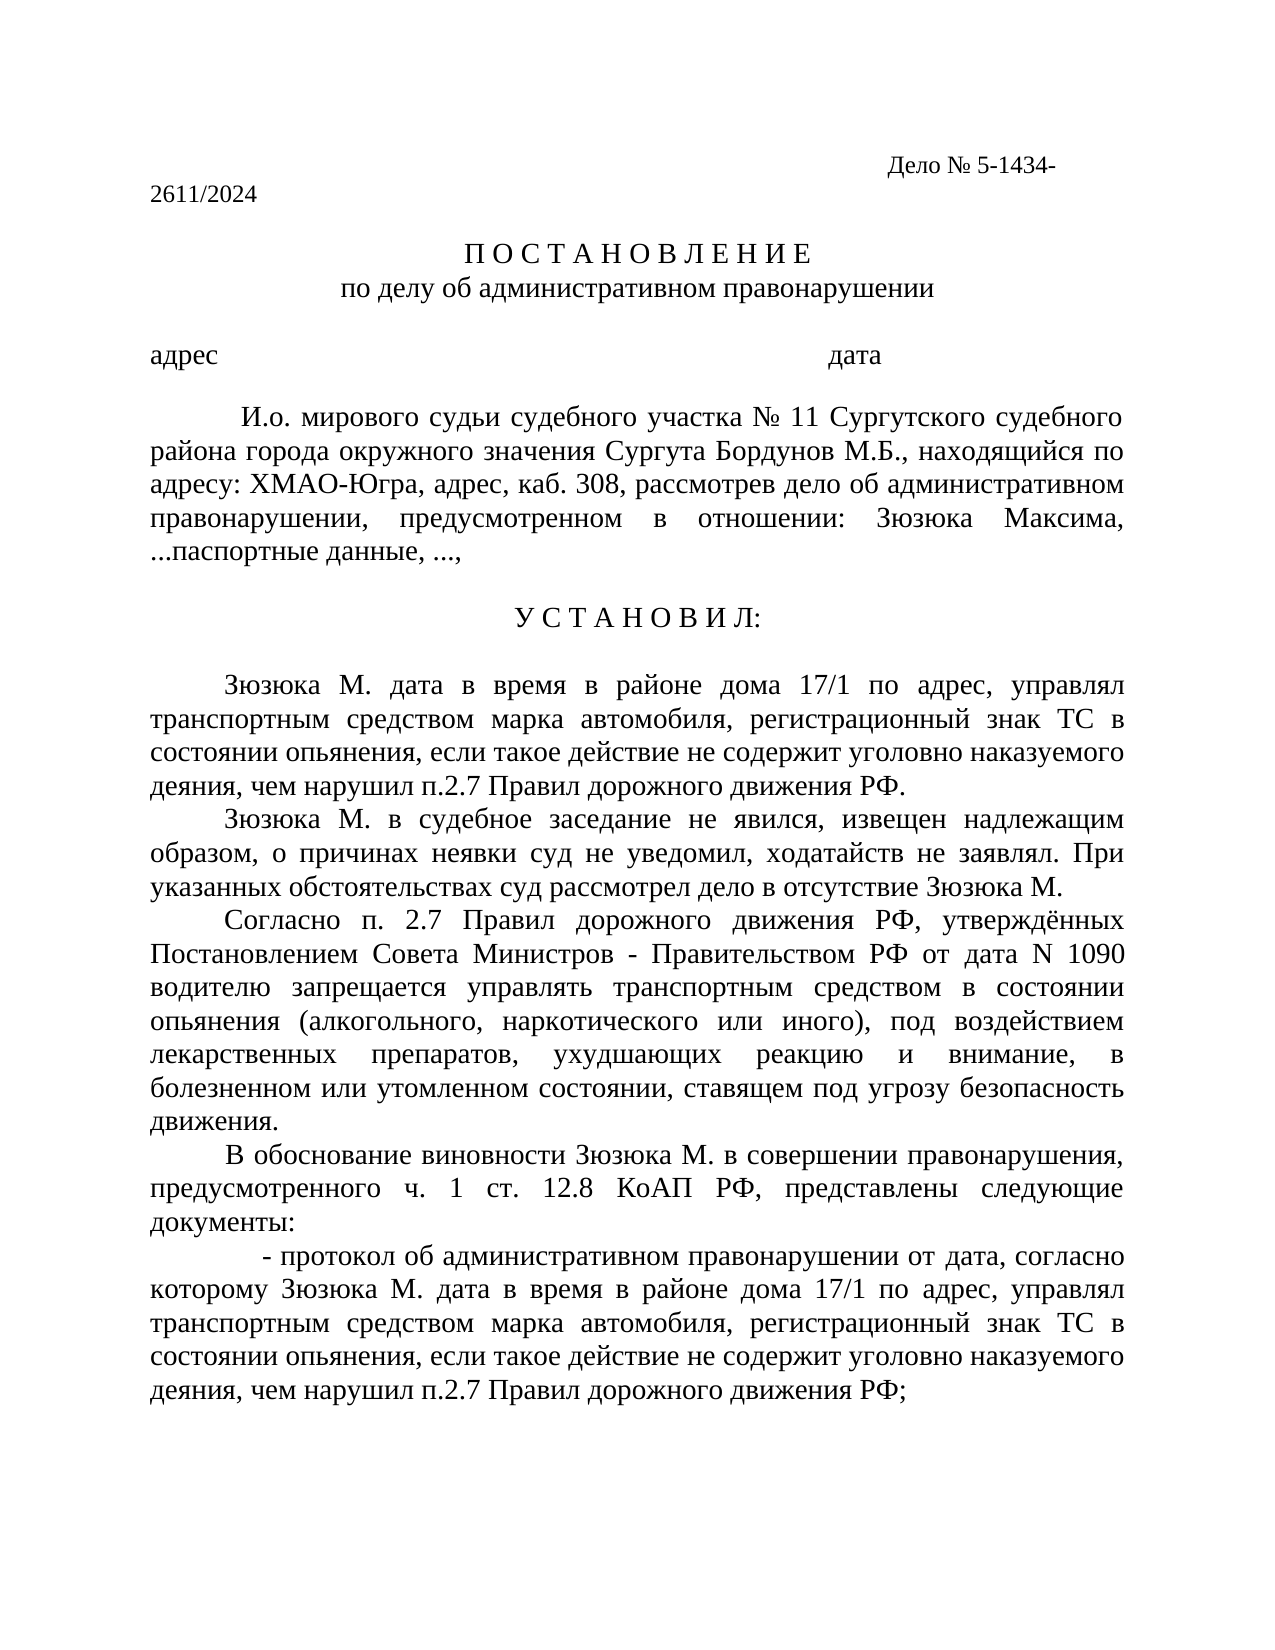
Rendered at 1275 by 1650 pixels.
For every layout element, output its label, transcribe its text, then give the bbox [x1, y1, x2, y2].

text Согласно п. 2.7 Правил дорожного движения РФ, утверждённых Постановлением Совета Министров - Правительством РФ от дата N 1090 водителю запрещается управлять транспортным средством в состоянии опьянения (алкогольного, наркотического или иного), под воздействием лекарственных препаратов, ухудшающих реакцию и внимание, в болезненном или утомленном состоянии, ставящем под угрозу безопасность движения. [150, 902, 1125, 1137]
text адрес дата [150, 337, 1125, 370]
text И.о. мирового судьи судебного участка № 11 Сургутского судебного района города окружного значения Сургута Бордунов М.Б., находящийся по адресу: ХМАО-Югра, адрес, каб. 308, рассмотрев дело об административном правонарушении, предусмотренном в отношении: Зюзюка Максима, ...паспортные данные, ..., [150, 399, 1125, 567]
text Зюзюка М. дата в время в районе дома 17/1 по адрес, управлял транспортным средством марка автомобиля, регистрационный знак ТС в состоянии опьянения, если такое действие не содержит уголовно наказуемого деяния, чем нарушил п.2.7 Правил дорожного движения РФ. [150, 667, 1125, 802]
text У С Т А Н О В И Л: [150, 600, 1125, 634]
text по делу об административном правонарушении [150, 270, 1125, 303]
text В обоснование виновности Зюзюка М. в совершении правонарушения, предусмотренного ч. 1 ст. 12.8 КоАП РФ, представлены следующие документы: [150, 1137, 1125, 1238]
text - протокол об административном правонарушении от дата, согласно которому Зюзюка М. дата в время в районе дома 17/1 по адрес, управлял транспортным средством марка автомобиля, регистрационный знак ТС в состоянии опьянения, если такое действие не содержит уголовно наказуемого деяния, чем нарушил п.2.7 Правил дорожного движения РФ; [150, 1238, 1125, 1405]
text П О С Т А Н О В Л Е Н И Е [150, 236, 1125, 270]
text Зюзюка М. в судебное заседание не явился, извещен надлежащим образом, о причинах неявки суд не уведомил, ходатайств не заявлял. При указанных обстоятельствах суд рассмотрел дело в отсутствие Зюзюка М. [150, 802, 1125, 902]
text Дело № 5-1434-2611/2024 [150, 150, 1125, 207]
